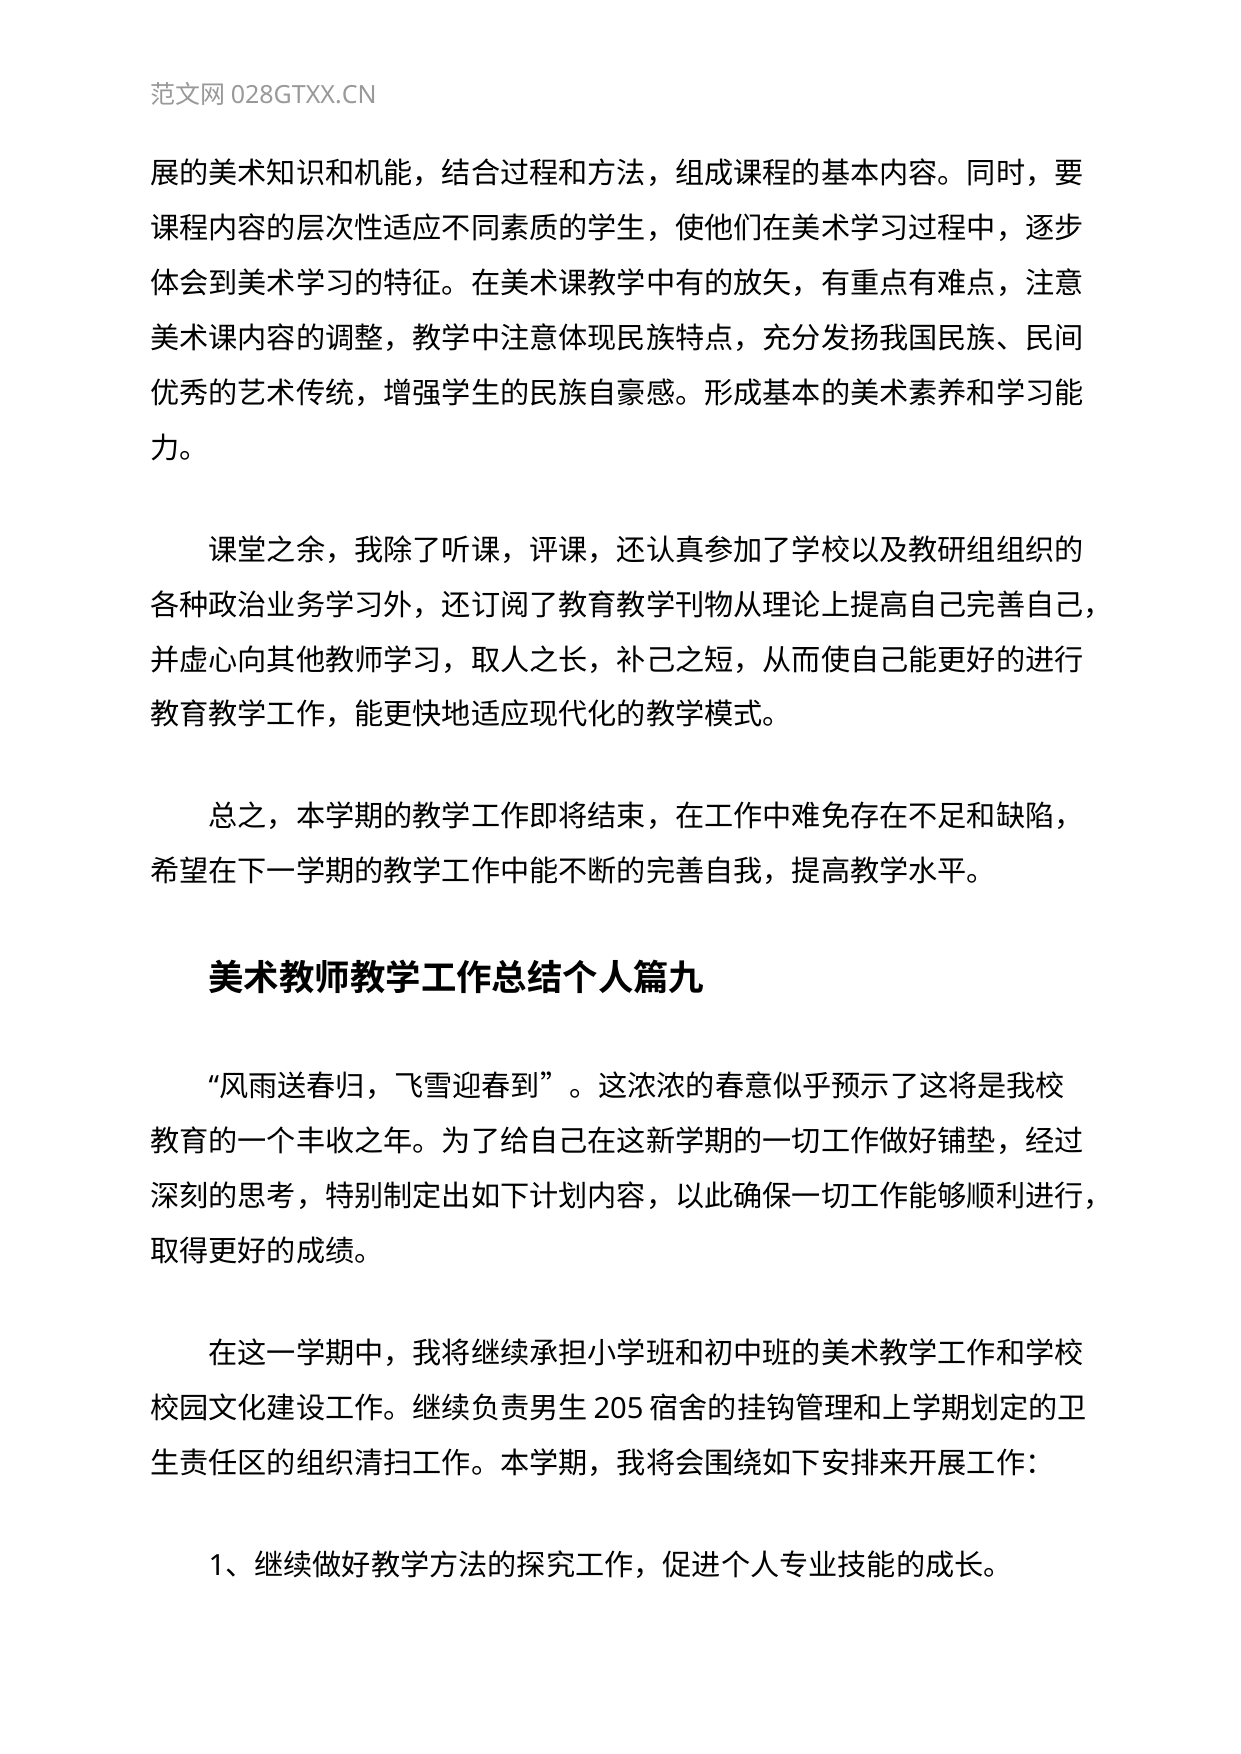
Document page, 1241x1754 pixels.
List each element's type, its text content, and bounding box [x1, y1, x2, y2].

text 在这一学期中，我将继续承担小学班和初中班的美术教学工作和学校校园文化建设工作。继续负责男生205宿舍的挂钩管理和上学期划定的卫生责任区的组织清扫工作。本学期，我将会围绕如下安排来开展工作： [150, 1329, 1090, 1482]
text 总之，本学期的教学工作即将结束，在工作中难免存在不足和缺陷，希望在下一学期的教学工作中能不断的完善自我，提高教学水平。 [150, 793, 1090, 890]
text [150, 150, 1090, 467]
text 1、继续做好教学方法的探究工作，促进个人专业技能的成长。 [150, 1541, 1090, 1583]
text “风雨送春归，飞雪迎春到”。这浓浓的春意似乎预示了这将是我校教育的一个丰收之年。为了给自己在这新学期的一切工作做好铺垫，经过深刻的思考，特别制定出如下计划内容，以此确保一切工作能够顺利进行，取得更好的成绩。 [150, 1063, 1090, 1270]
text 课堂之余，我除了听课，评课，还认真参加了学校以及教研组组织的各种政治业务学习外，还订阅了教育教学刊物从理论上提高自己完善自己，并虚心向其他教师学习，取人之长，补己之短，从而使自己能更好的进行教育教学工作，能更快地适应现代化的教学模式。 [150, 526, 1090, 733]
text 美术教师教学工作总结个人篇九 [150, 949, 1090, 1001]
